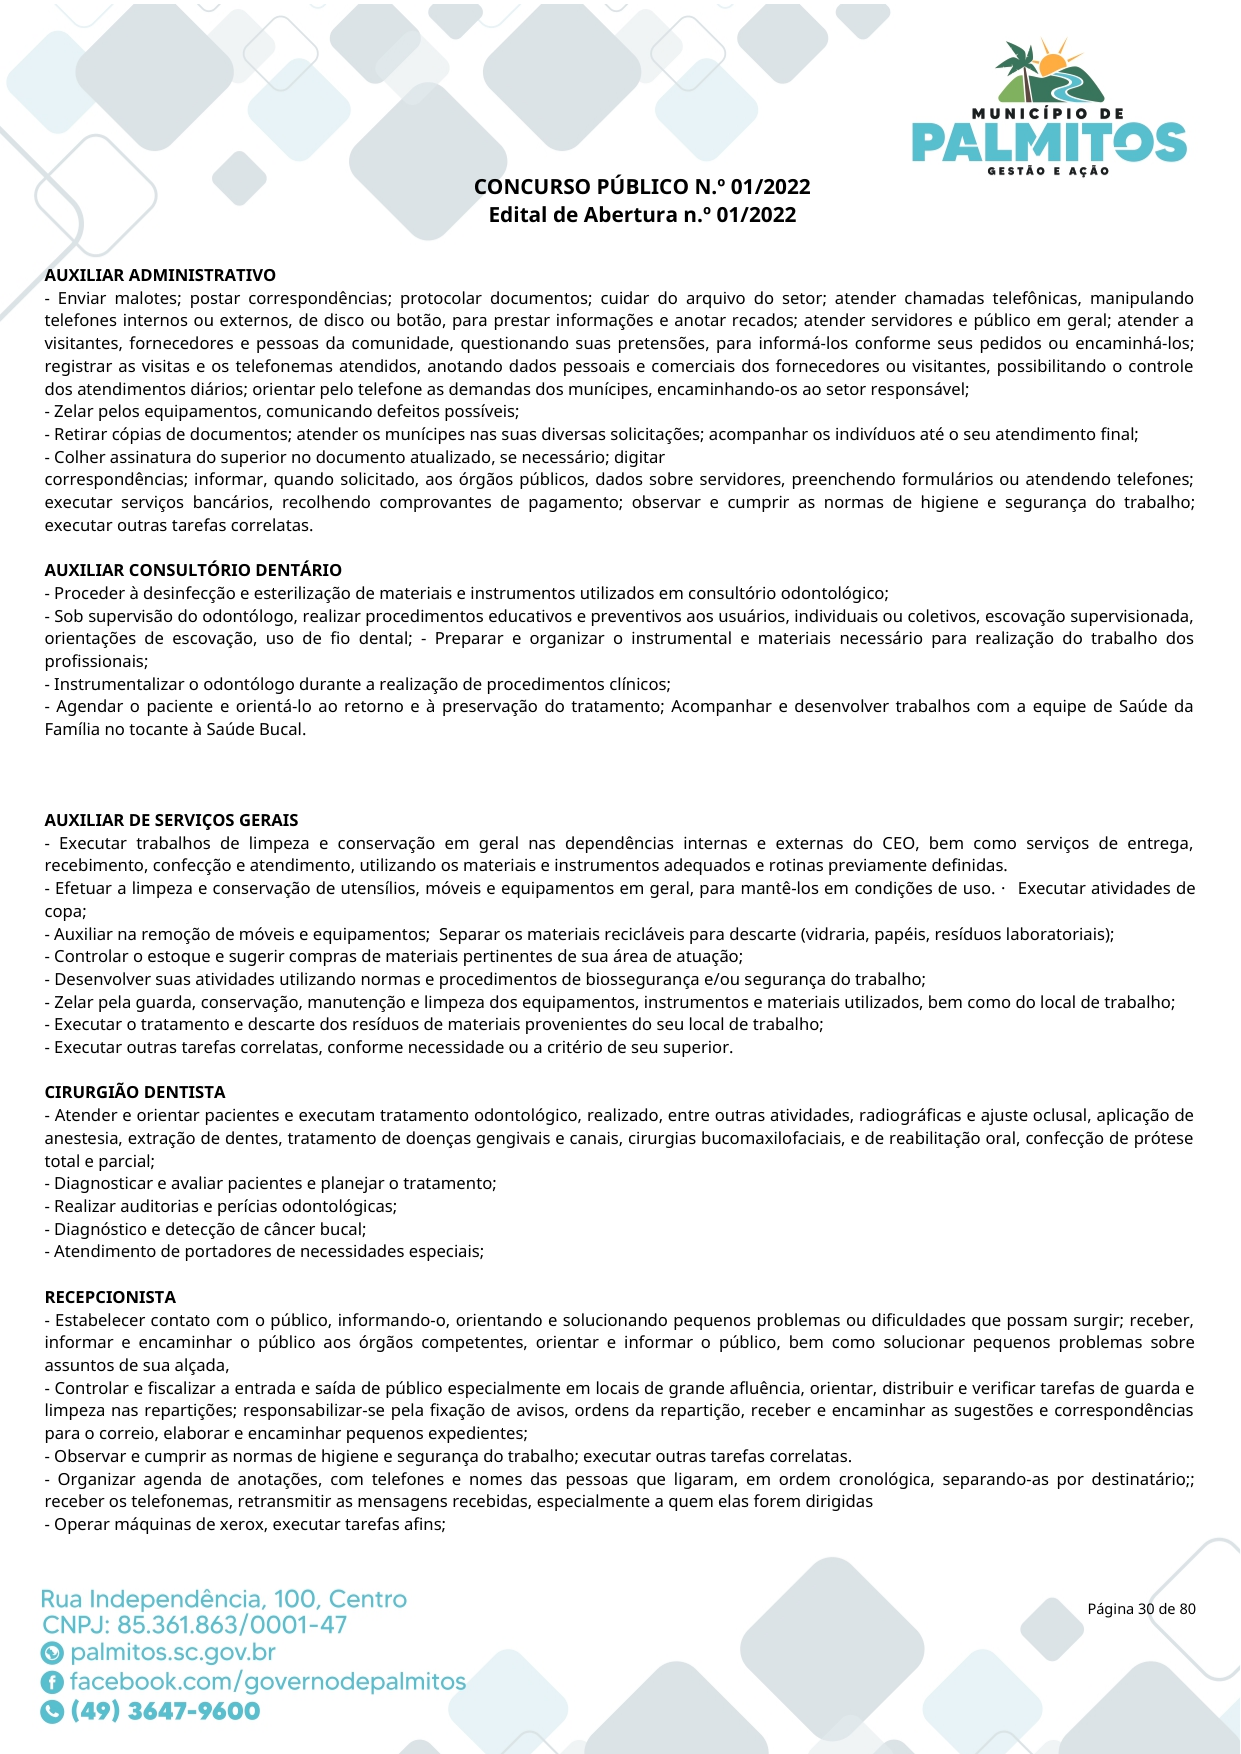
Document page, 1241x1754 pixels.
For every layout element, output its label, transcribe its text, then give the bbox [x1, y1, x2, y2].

text AUXILIAR ADMINISTRATIVO [44, 264, 1196, 286]
text - Zelar pela guarda, conservação, manutenção e limpeza dos equipamentos, instrumentos e materiais utilizados, bem como do local de trabalho; [44, 990, 1196, 1013]
text AUXILIAR DE SERVIÇOS GERAIS [44, 809, 1196, 831]
text - Diagnosticar e avaliar pacientes e planejar o tratamento; [44, 1172, 1196, 1195]
text correspondências; informar, quando solicitado, aos órgãos públicos, dados sobre servidores, preenchendo formulários ou atendendo telefones; executar serviços bancários, recolhendo comprovantes de pagamento; observar e cumprir as normas de higiene e segurança do trabalho; executar outras tarefas correlatas. [44, 468, 1196, 536]
text - Controlar e fiscalizar a entrada e saída de público especialmente em locais de grande afluência, orientar, distribuir e verificar tarefas de guarda e limpeza nas repartições; responsabilizar-se pela fixação de avisos, ordens da repartição, receber e encaminhar as sugestões e correspondências para o correio, elaborar e encaminhar pequenos expedientes; [44, 1376, 1196, 1444]
text - Instrumentalizar o odontólogo durante a realização de procedimentos clínicos; [44, 672, 1196, 695]
text - Auxiliar na remoção de móveis e equipamentos; Separar os materiais recicláveis para descarte (vidraria, papéis, resíduos laboratoriais); [44, 922, 1196, 945]
text - Atendimento de portadores de necessidades especiais; [44, 1240, 1196, 1263]
text - Proceder à desinfecção e esterilização de materiais e instrumentos utilizados em consultório odontológico; [44, 582, 1196, 604]
text - Efetuar a limpeza e conservação de utensílios, móveis e equipamentos em geral, para mantê-los em condições de uso. · Executar atividades de copa; [44, 877, 1196, 922]
text - Enviar malotes; postar correspondências; protocolar documentos; cuidar do arquivo do setor; atender chamadas telefônicas, manipulando telefones internos ou externos, de disco ou botão, para prestar informações e anotar recados; atender servidores e público em geral; atender a visitantes, fornecedores e pessoas da comunidade, questionando suas pretensões, para informá-los conforme seus pedidos ou encaminhá-los; registrar as visitas e os telefonemas atendidos, anotando dados pessoais e comerciais dos fornecedores ou visitantes, possibilitando o controle dos atendimentos diários; orientar pelo telefone as demandas dos munícipes, encaminhando-os ao setor responsável; [44, 286, 1196, 400]
text - Organizar agenda de anotações, com telefones e nomes das pessoas que ligaram, em ordem cronológica, separando-as por destinatário;; receber os telefonemas, retransmitir as mensagens recebidas, especialmente a quem elas forem dirigidas [44, 1467, 1196, 1513]
text - Diagnóstico e detecção de câncer bucal; [44, 1217, 1196, 1240]
text RECEPCIONISTA [44, 1286, 1196, 1308]
picture [0, 4, 1241, 1754]
text - Retirar cópias de documentos; atender os munícipes nas suas diversas solicitações; acompanhar os indivíduos até o seu atendimento final; [44, 423, 1196, 445]
text - Colher assinatura do superior no documento atualizado, se necessário; digitar [44, 445, 1196, 468]
text - Controlar o estoque e sugerir compras de materiais pertinentes de sua área de atuação; [44, 945, 1196, 968]
text AUXILIAR CONSULTÓRIO DENTÁRIO [44, 559, 1196, 582]
text - Executar outras tarefas correlatas, conforme necessidade ou a critério de seu superior. [44, 1036, 1196, 1058]
text - Executar o tratamento e descarte dos resíduos de materiais provenientes do seu local de trabalho; [44, 1013, 1196, 1036]
text - Executar trabalhos de limpeza e conservação em geral nas dependências internas e externas do CEO, bem como serviços de entrega, recebimento, confecção e atendimento, utilizando os materiais e instrumentos adequados e rotinas previamente definidas. [44, 831, 1196, 877]
text - Agendar o paciente e orientá-lo ao retorno e à preservação do tratamento; Acompanhar e desenvolver trabalhos com a equipe de Saúde da Família no tocante à Saúde Bucal. [44, 695, 1196, 741]
text CIRURGIÃO DENTISTA [44, 1081, 1196, 1104]
text - Zelar pelos equipamentos, comunicando defeitos possíveis; [44, 400, 1196, 423]
text - Estabelecer contato com o público, informando-o, orientando e solucionando pequenos problemas ou dificuldades que possam surgir; receber, informar e encaminhar o público aos órgãos competentes, orientar e informar o público, bem como solucionar pequenos problemas sobre assuntos de sua alçada, [44, 1308, 1196, 1376]
text - Atender e orientar pacientes e executam tratamento odontológico, realizado, entre outras atividades, radiográficas e ajuste oclusal, aplicação de anestesia, extração de dentes, tratamento de doenças gengivais e canais, cirurgias bucomaxilofaciais, e de reabilitação oral, confecção de prótese total e parcial; [44, 1104, 1196, 1172]
text - Observar e cumprir as normas de higiene e segurança do trabalho; executar outras tarefas correlatas. [44, 1444, 1196, 1467]
text - Realizar auditorias e perícias odontológicas; [44, 1195, 1196, 1217]
text - Sob supervisão do odontólogo, realizar procedimentos educativos e preventivos aos usuários, individuais ou coletivos, escovação supervisionada, orientações de escovação, uso de fio dental; - Preparar e organizar o instrumental e materiais necessário para realização do trabalho dos profissionais; [44, 604, 1196, 672]
text - Operar máquinas de xerox, executar tarefas afins; [44, 1513, 1196, 1535]
text - Desenvolver suas atividades utilizando normas e procedimentos de biossegurança e/ou segurança do trabalho; [44, 968, 1196, 990]
